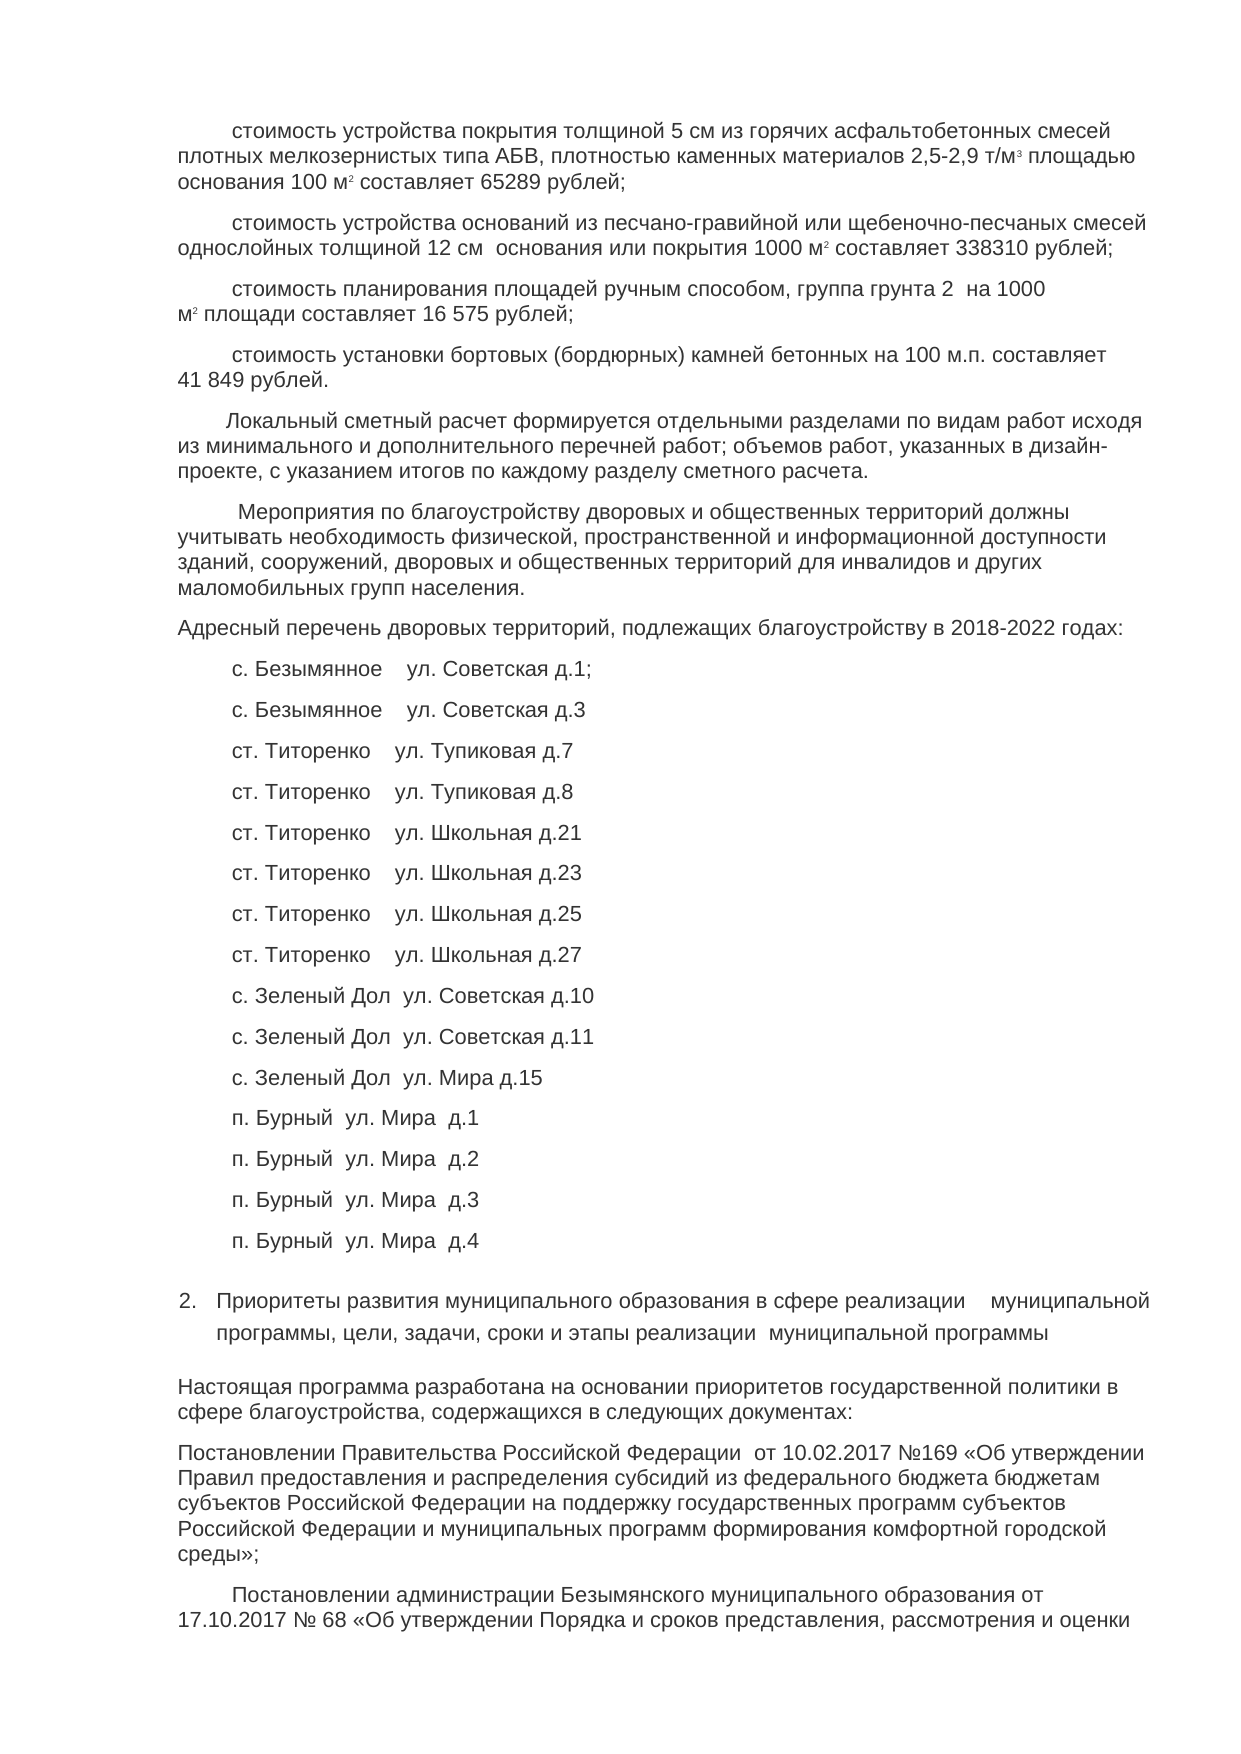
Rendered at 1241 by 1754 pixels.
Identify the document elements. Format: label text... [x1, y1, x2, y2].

text с. Зеленый Дол ул. Советская д.10 [177, 983, 1152, 1008]
text Постановлении Правительства Российской Федерации от 10.02.2017 №169 «Об утверждении Правил предоставления и распределения субсидий из федерального бюджета бюджетам субъектов Российской Федерации на поддержку государственных программ субъектов Российской Федерации и муниципальных программ формирования комфортной городской среды»; [177, 1440, 1152, 1566]
text с. Безымянное ул. Советская д.1; [177, 656, 1152, 681]
text Адресный перечень дворовых территорий, подлежащих благоустройству в 2018-2022 годах: [177, 615, 1152, 640]
text Мероприятия по благоустройству дворовых и общественных территорий должны учитывать необходимость физической, пространственной и информационной доступности зданий, сооружений, дворовых и общественных территорий для инвалидов и других маломобильных групп населения. [177, 499, 1152, 599]
text с. Безымянное ул. Советская д.3 [177, 697, 1152, 722]
text ст. Титоренко ул. Школьная д.27 [177, 942, 1152, 967]
text Локальный сметный расчет формируется отдельными разделами по видам работ исходя из минимального и дополнительного перечней работ; объемов работ, указанных в дизайн-проекте, с указанием итогов по каждому разделу сметного расчета. [177, 407, 1152, 483]
text ст. Титоренко ул. Школьная д.23 [177, 860, 1152, 885]
list Приоритеты развития муниципального образования в сфере реализации муниципальной программы, цели, задачи, сроки и этапы реализации муниципальной программы [179, 1282, 1152, 1344]
text стоимость установки бортовых (бордюрных) камней бетонных на 100 м.п. составляет 41 849 рублей. [177, 341, 1152, 392]
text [177, 1581, 1152, 1632]
text Настоящая программа разработана на основании приоритетов государственной политики в сфере благоустройства, содержащихся в следующих документах: [177, 1374, 1152, 1424]
text с. Зеленый Дол ул. Советская д.11 [177, 1023, 1152, 1049]
text ст. Титоренко ул. Тупиковая д.7 [177, 738, 1152, 763]
text стоимость устройства оснований из песчано-гравийной или щебеночно-песчаных смесей однослойных толщиной 12 см основания или покрытия 1000 м2 составляет 338310 рублей; [177, 209, 1152, 260]
text с. Зеленый Дол ул. Мира д.15 [177, 1064, 1152, 1089]
text п. Бурный ул. Мира д.4 [177, 1228, 1152, 1253]
text п. Бурный ул. Мира д.2 [177, 1146, 1152, 1171]
text п. Бурный ул. Мира д.1 [177, 1105, 1152, 1130]
text стоимость устройства покрытия толщиной 5 см из горячих асфальтобетонных смесей плотных мелкозернистых типа АБВ, плотностью каменных материалов 2,5-2,9 т/м3 площадью основания 100 м2 составляет 65289 рублей; [177, 118, 1152, 194]
text ст. Титоренко ул. Школьная д.21 [177, 819, 1152, 844]
text п. Бурный ул. Мира д.3 [177, 1187, 1152, 1212]
text ст. Титоренко ул. Тупиковая д.8 [177, 778, 1152, 804]
text стоимость планирования площадей ручным способом, группа грунта 2 на 1000 м2 площади составляет 16 575 рублей; [177, 275, 1152, 326]
text ст. Титоренко ул. Школьная д.25 [177, 901, 1152, 926]
